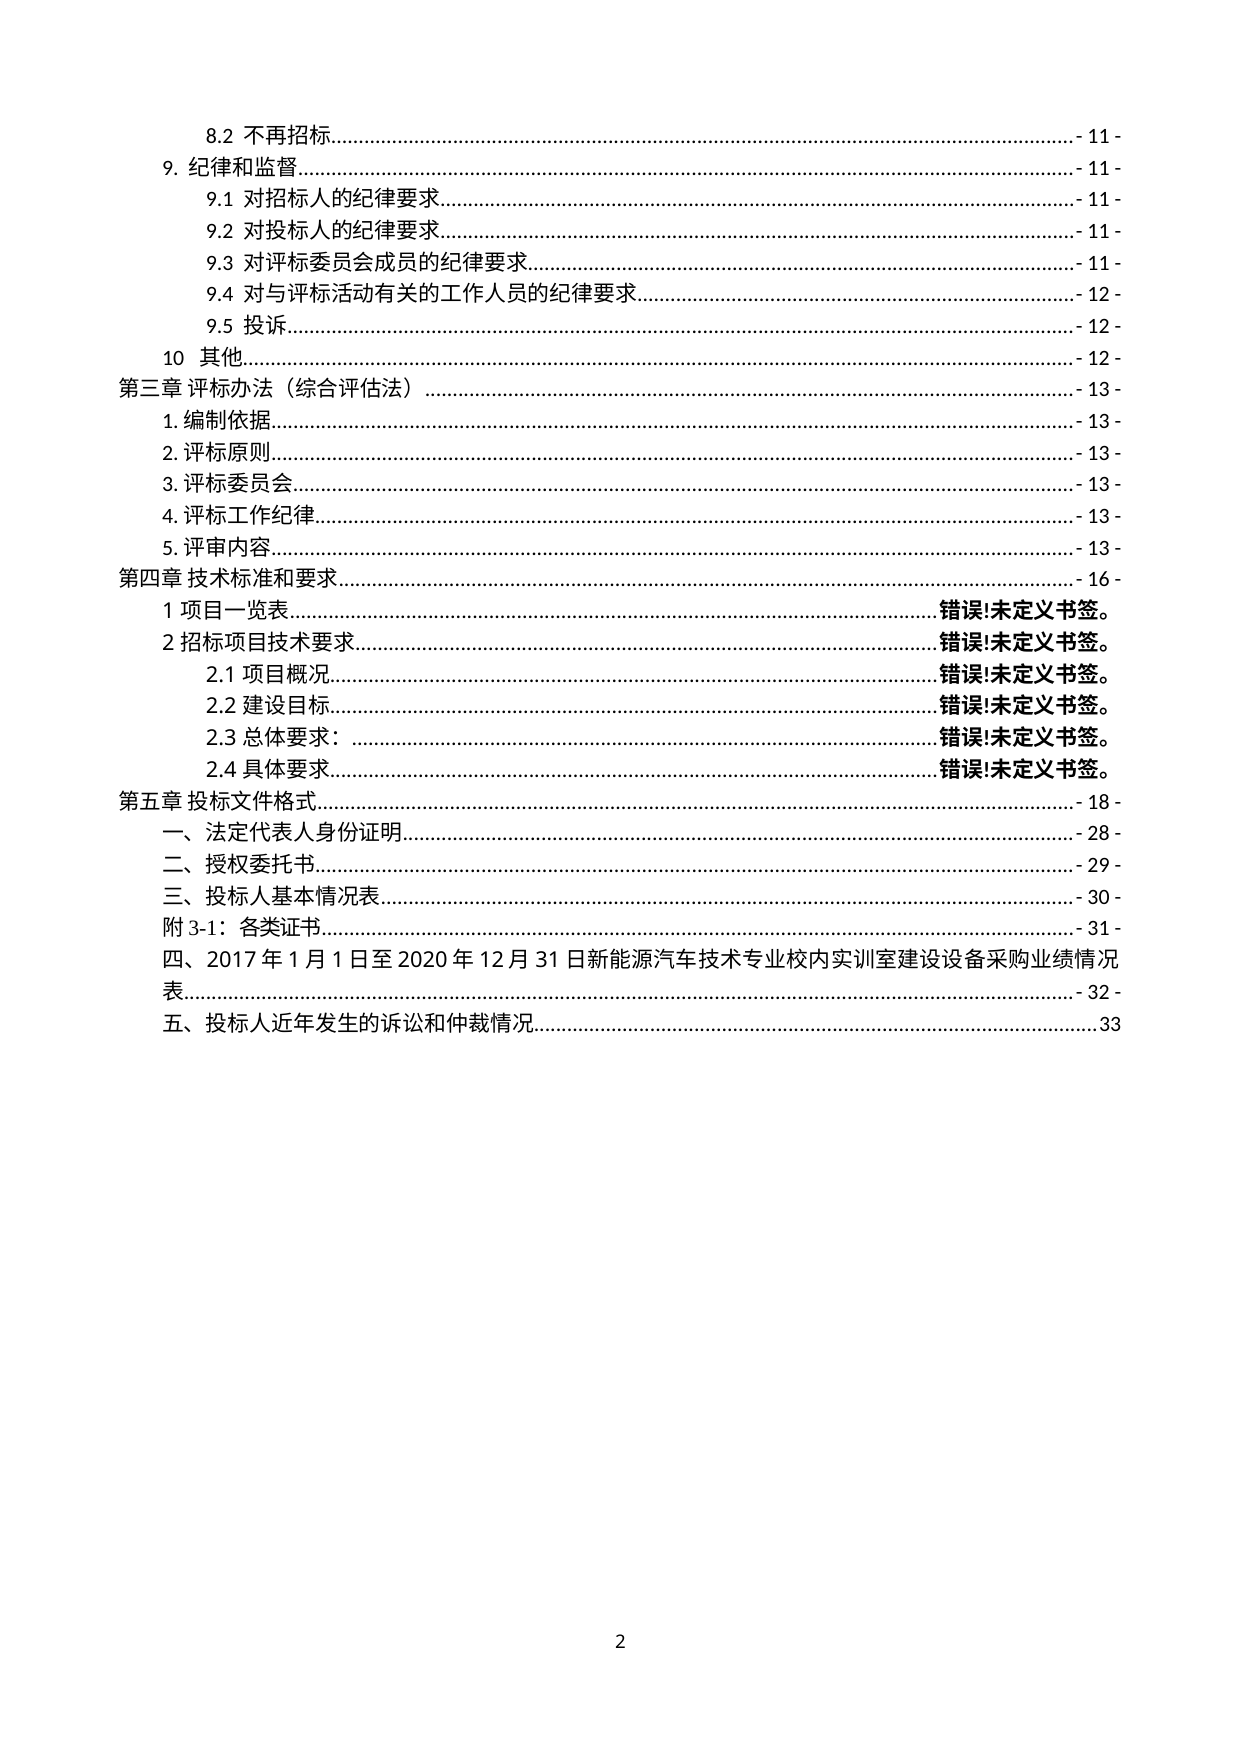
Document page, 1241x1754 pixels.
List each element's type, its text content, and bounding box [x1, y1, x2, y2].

text 9. 纪律和监督 - 11 - [162, 150, 1122, 181]
text 五、投标人近年发生的诉讼和仲裁情况 33 [162, 1006, 1122, 1037]
text 8.2 不再招标 - 11 - [206, 118, 1122, 150]
text 9.2 对投标人的纪律要求 - 11 - [206, 213, 1122, 245]
text 2.3 总体要求： 错误!未定义书签。 [206, 720, 1122, 752]
text 2 招标项目技术要求 错误!未定义书签。 [162, 625, 1122, 657]
text 10 其他 - 12 - [162, 340, 1122, 371]
text 2.1 项目概况 错误!未定义书签。 [206, 657, 1122, 688]
text 9.3 对评标委员会成员的纪律要求 - 11 - [206, 245, 1122, 276]
text 四、2017年1月1日至2020年12月31日新能源汽车技术专业校内实训室建设设备采购业绩情况表 - 32 - [162, 942, 1122, 1006]
text 第四章 技术标准和要求 - 16 - [118, 561, 1122, 593]
text 9.1 对招标人的纪律要求 - 11 - [206, 181, 1122, 213]
text 第五章 投标文件格式 - 18 - [118, 784, 1122, 815]
text 2. 评标原则 - 13 - [162, 435, 1122, 466]
text 1 项目一览表 错误!未定义书签。 [162, 593, 1122, 625]
text 二、授权委托书 - 29 - [162, 847, 1122, 879]
text 9.4 对与评标活动有关的工作人员的纪律要求 - 12 - [206, 276, 1122, 308]
text 2.4 具体要求 错误!未定义书签。 [206, 752, 1122, 784]
text 9.5 投诉 - 12 - [206, 308, 1122, 340]
text 5. 评审内容 - 13 - [162, 530, 1122, 561]
text 三、投标人基本情况表 - 30 - [162, 879, 1122, 910]
text 4. 评标工作纪律 - 13 - [162, 498, 1122, 530]
text 3. 评标委员会 - 13 - [162, 466, 1122, 498]
text 1. 编制依据 - 13 - [162, 403, 1122, 435]
text 一、法定代表人身份证明 - 28 - [162, 815, 1122, 847]
text 2.2 建设目标 错误!未定义书签。 [206, 688, 1122, 720]
text 附3-1：各类证书 - 31 - [162, 910, 1122, 942]
text 第三章 评标办法（综合评估法） - 13 - [118, 371, 1122, 403]
